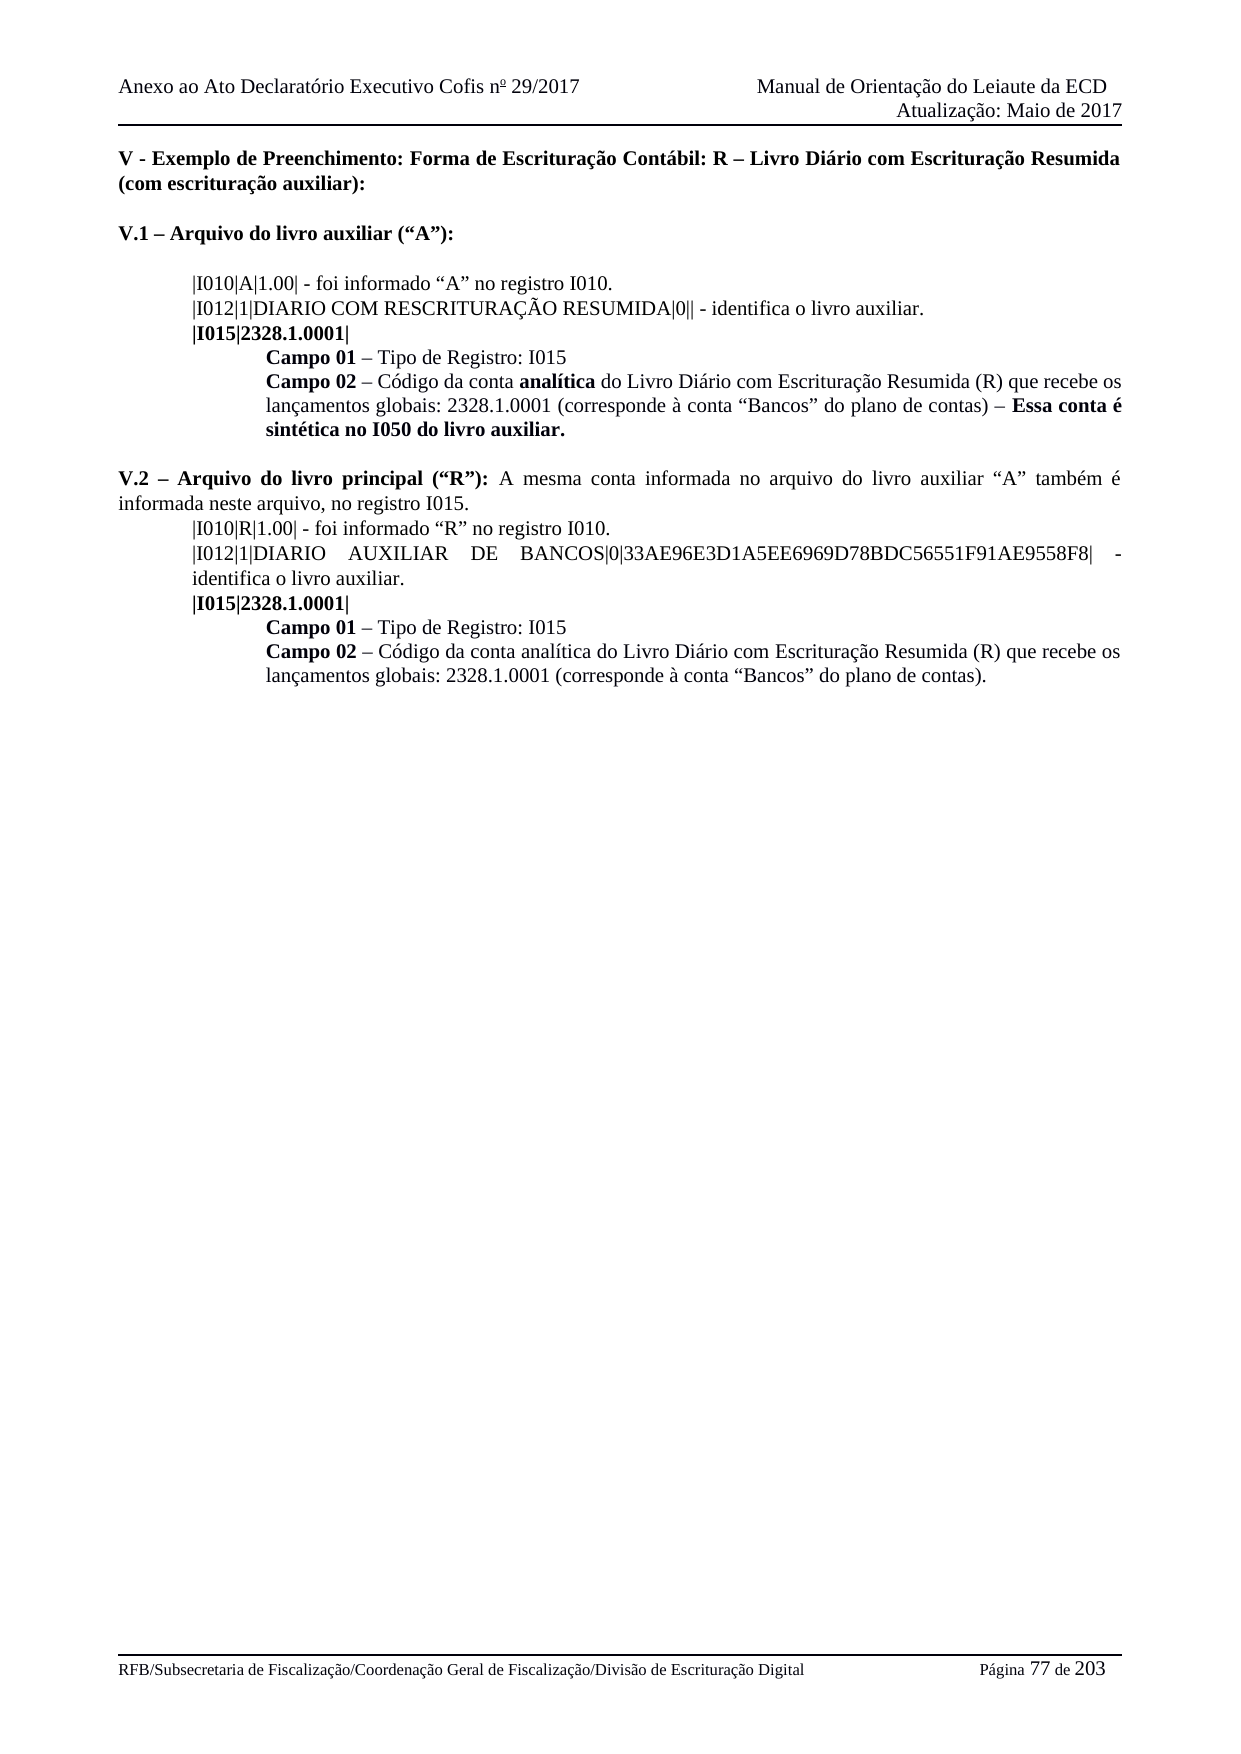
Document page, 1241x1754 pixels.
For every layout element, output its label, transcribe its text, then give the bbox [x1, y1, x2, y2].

text V.2 – Arquivo do livro principal (“R”): A mesma conta informada no arquivo do livro auxiliar “A” também é informada neste arquivo, no registro I015. [118, 465, 1122, 515]
text |I015|2328.1.0001| [118, 590, 1122, 615]
text Campo 02 – Código da conta analítica do Livro Diário com Escrituração Resumida (R) que recebe os lançamentos globais: 2328.1.0001 (corresponde à conta “Bancos” do plano de contas) – Essa conta é sintética no I050 do livro auxiliar. [266, 369, 1122, 441]
text |I012|1|DIARIO AUXILIAR DE BANCOS|0|33AE96E3D1A5EE6969D78BDC56551F91AE9558F8| - identifica o livro auxiliar. [192, 540, 1122, 590]
text Campo 01 – Tipo de Registro: I015 [192, 345, 1122, 369]
text |I015|2328.1.0001| [118, 320, 1122, 345]
text Campo 01 – Tipo de Registro: I015 [192, 615, 1122, 639]
text |I010|A|1.00| - foi informado “A” no registro I010. [118, 270, 1122, 295]
text |I010|R|1.00| - foi informado “R” no registro I010. [118, 515, 1122, 540]
text Campo 02 – Código da conta analítica do Livro Diário com Escrituração Resumida (R) que recebe os lançamentos globais: 2328.1.0001 (corresponde à conta “Bancos” do plano de contas). [266, 639, 1122, 687]
text V.1 – Arquivo do livro auxiliar (“A”): [118, 220, 1122, 245]
text V - Exemplo de Preenchimento: Forma de Escrituração Contábil: R – Livro Diário com Escrituração Resumida (com escrituração auxiliar): [118, 145, 1122, 195]
text |I012|1|DIARIO COM RESCRITURAÇÃO RESUMIDA|0|| - identifica o livro auxiliar. [118, 295, 1122, 320]
